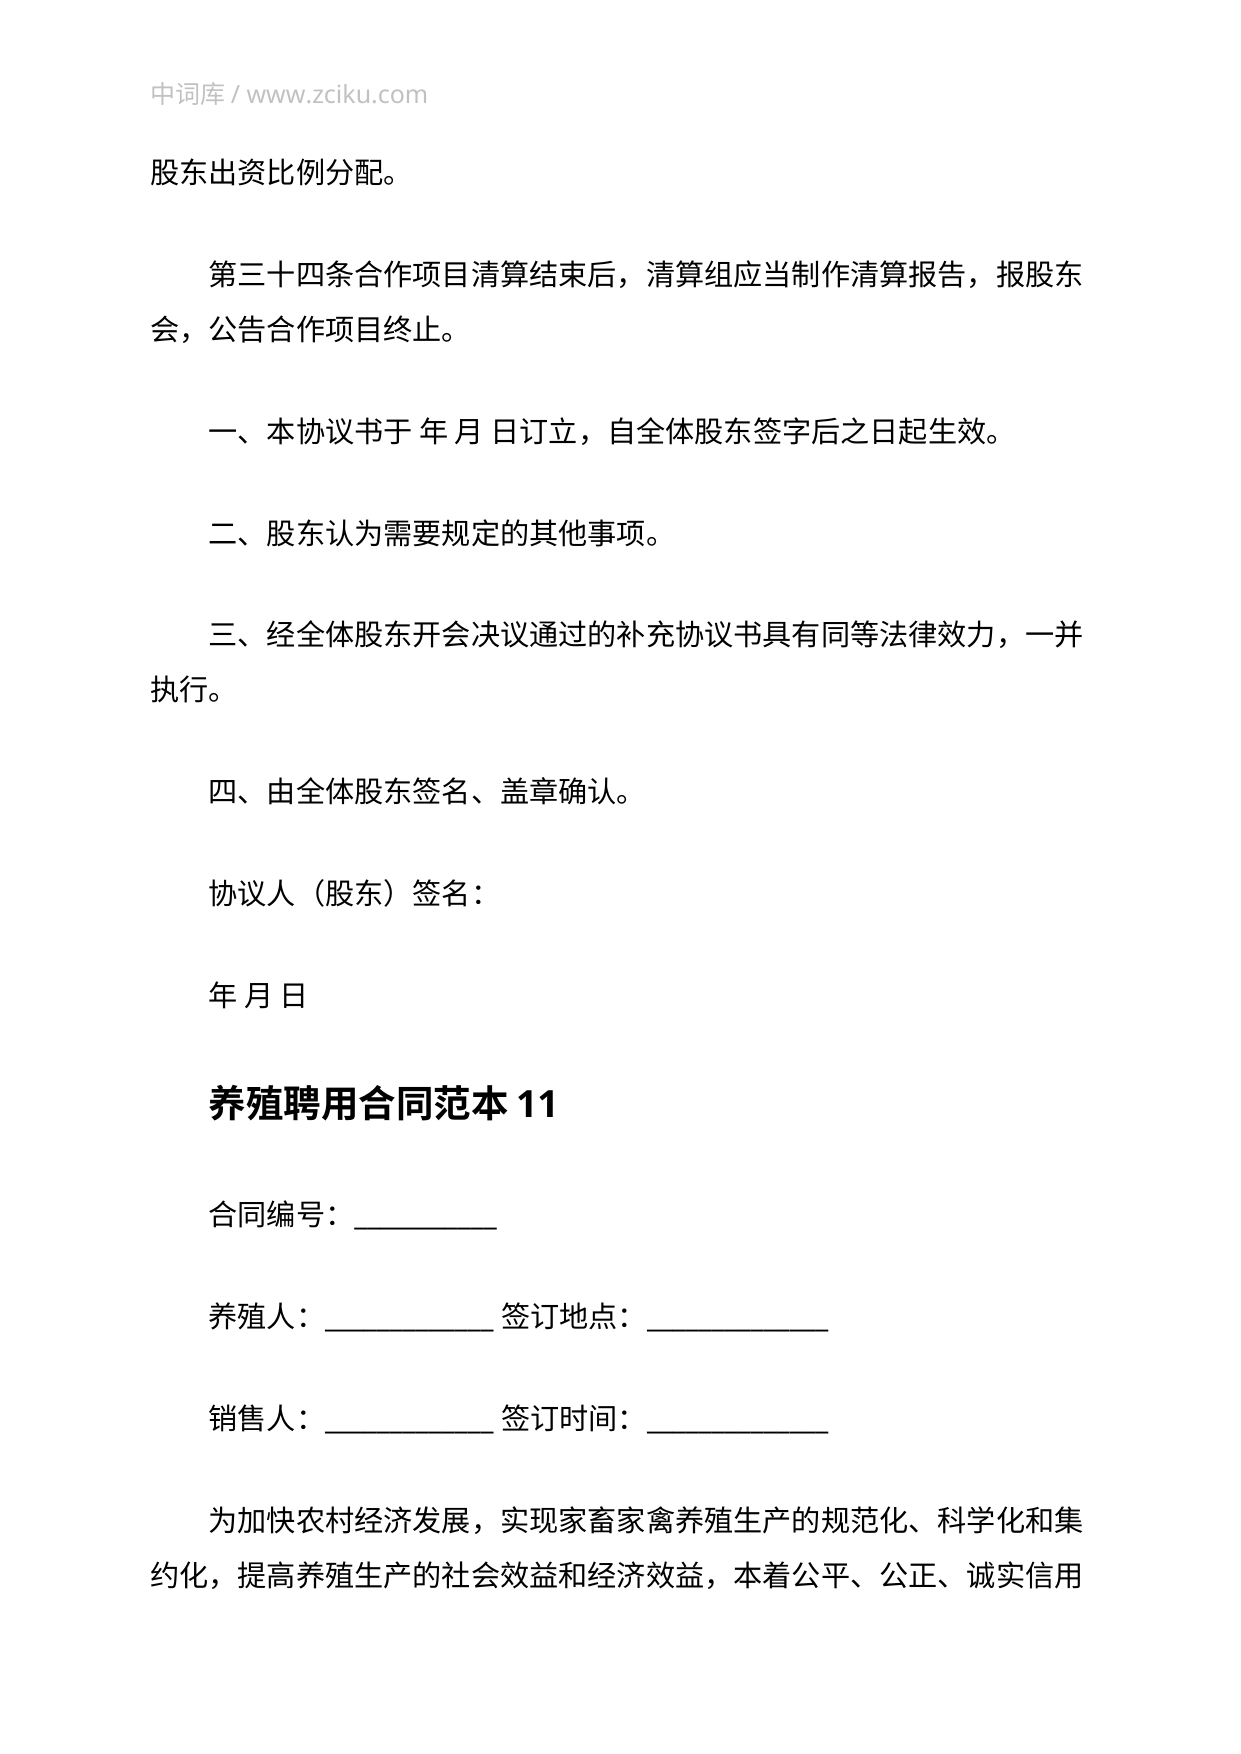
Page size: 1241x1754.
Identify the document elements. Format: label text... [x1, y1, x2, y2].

text 养殖人：_____________ 签订地点：______________ [150, 1293, 1090, 1336]
text 合同编号：___________ [150, 1192, 1090, 1234]
text 四、由全体股东签名、盖章确认。 [150, 769, 1090, 811]
text 一、本协议书于 年 月 日订立，自全体股东签字后之日起生效。 [150, 408, 1090, 451]
text 协议人（股东）签名： [150, 870, 1090, 913]
text 三、经全体股东开会决议通过的补充协议书具有同等法律效力，一并执行。 [150, 612, 1090, 709]
text 养殖聘用合同范本11 [150, 1074, 1090, 1128]
text 二、股东认为需要规定的其他事项。 [150, 510, 1090, 552]
text 年 月 日 [150, 972, 1090, 1014]
text 销售人：_____________ 签订时间：______________ [150, 1396, 1090, 1438]
text 第三十四条合作项目清算结束后，清算组应当制作清算报告，报股东会，公告合作项目终止。 [150, 252, 1090, 349]
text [150, 150, 1090, 192]
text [150, 1497, 1090, 1595]
